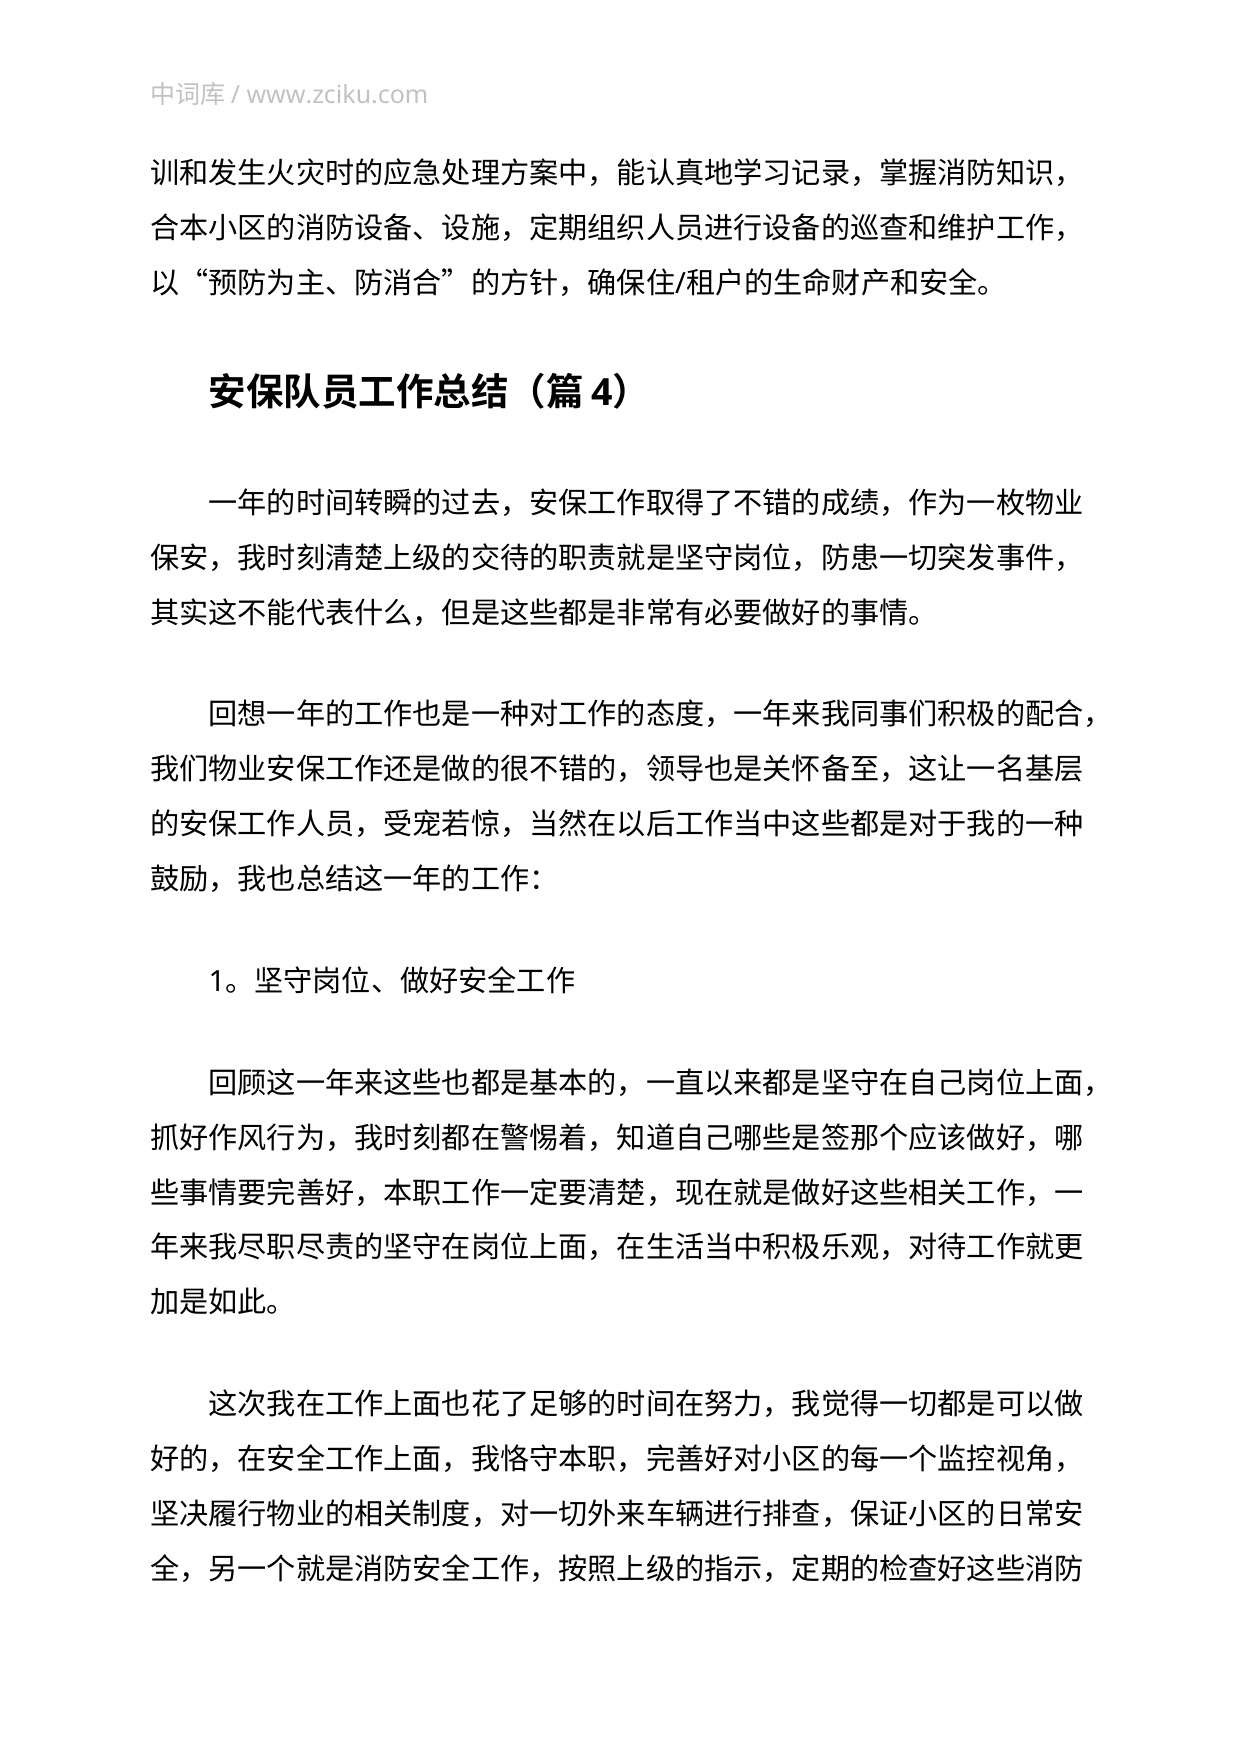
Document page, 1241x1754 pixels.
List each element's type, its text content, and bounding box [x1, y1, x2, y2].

text 一年的时间转瞬的过去，安保工作取得了不错的成绩，作为一枚物业保安，我时刻清楚上级的交待的职责就是坚守岗位，防患一切突发事件，其实这不能代表什么，但是这些都是非常有必要做好的事情。 [150, 479, 1090, 631]
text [150, 1381, 1090, 1588]
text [150, 150, 1090, 302]
text 回想一年的工作也是一种对工作的态度，一年来我同事们积极的配合，我们物业安保工作还是做的很不错的，领导也是关怀备至，这让一名基层的安保工作人员，受宠若惊，当然在以后工作当中这些都是对于我的一种鼓励，我也总结这一年的工作： [150, 691, 1090, 898]
text 1。坚守岗位、做好安全工作 [150, 957, 1090, 1000]
text 安保队员工作总结（篇4） [150, 362, 1090, 416]
text 回顾这一年来这些也都是基本的，一直以来都是坚守在自己岗位上面，抓好作风行为，我时刻都在警惕着，知道自己哪些是签那个应该做好，哪些事情要完善好，本职工作一定要清楚，现在就是做好这些相关工作，一年来我尽职尽责的坚守在岗位上面，在生活当中积极乐观，对待工作就更加是如此。 [150, 1059, 1090, 1321]
